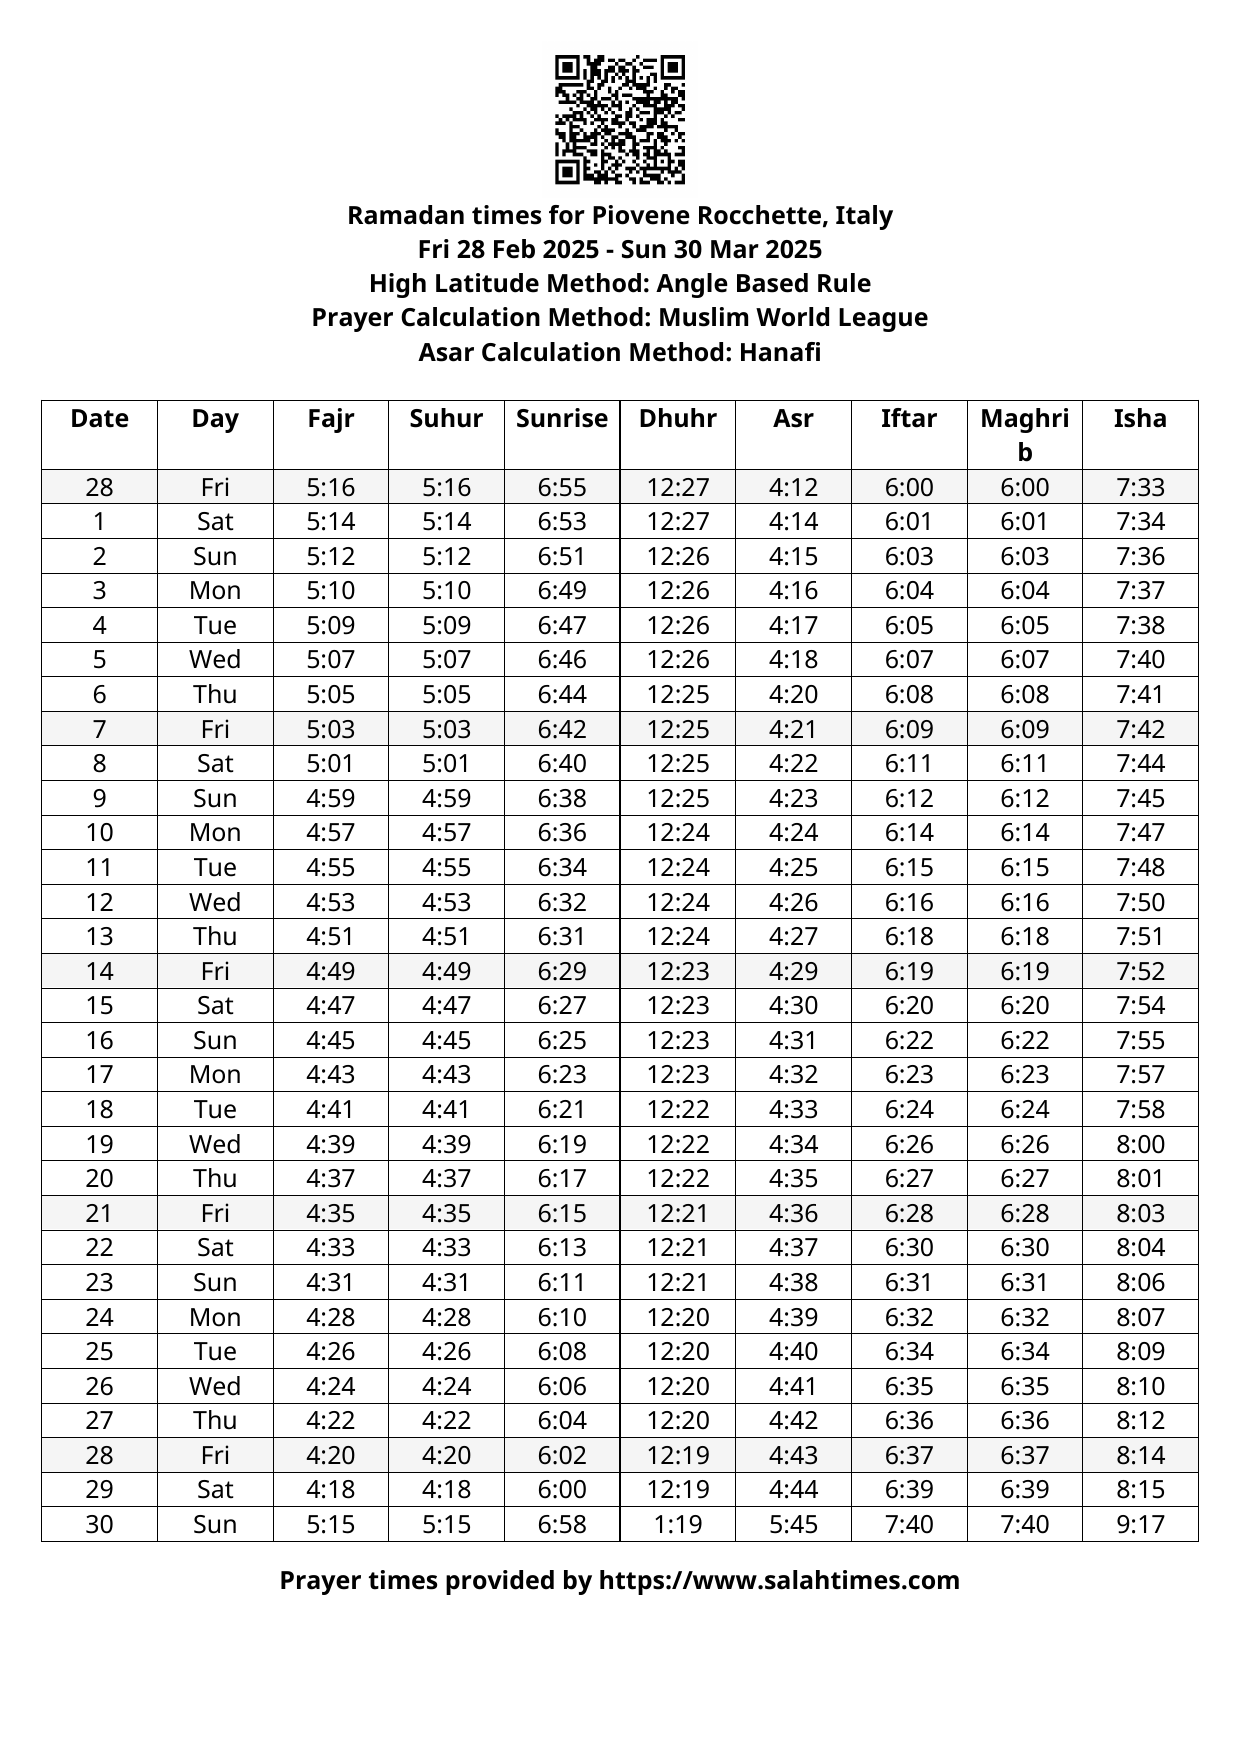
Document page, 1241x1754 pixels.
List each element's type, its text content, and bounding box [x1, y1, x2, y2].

table_cell 7:41 [1083, 677, 1198, 711]
table_cell 4:53 [274, 885, 388, 918]
table_cell 6:11 [968, 746, 1082, 780]
table_cell 4:37 [736, 1231, 851, 1264]
table_cell 8:01 [1083, 1161, 1198, 1195]
table_cell 4:33 [736, 1092, 851, 1126]
table_cell 6:26 [852, 1127, 967, 1160]
table_cell 4:43 [389, 1058, 504, 1091]
table_cell 6:31 [852, 1265, 967, 1299]
table_cell 4:49 [274, 954, 388, 987]
table_cell 12:23 [621, 1023, 735, 1057]
table_cell 4:42 [736, 1404, 851, 1437]
table_cell 6:06 [505, 1369, 619, 1402]
table_cell 4:55 [389, 850, 504, 884]
table_cell 8:14 [1083, 1438, 1198, 1472]
table_cell 6:08 [505, 1334, 619, 1368]
table_cell 5:15 [274, 1507, 388, 1541]
table_cell 6:36 [852, 1404, 967, 1437]
table_cell 6:07 [852, 643, 967, 676]
table_cell 4:22 [274, 1404, 388, 1437]
table_cell 4:20 [274, 1438, 388, 1472]
table_cell 6:35 [852, 1369, 967, 1402]
table_cell 7:42 [1083, 712, 1198, 745]
table_cell 6:14 [968, 816, 1082, 849]
table_cell 4:47 [274, 989, 388, 1022]
table_cell 4:33 [389, 1231, 504, 1264]
table_cell 4:18 [389, 1473, 504, 1506]
table_cell 6:04 [505, 1404, 619, 1437]
table_cell 4:39 [274, 1127, 388, 1160]
table_cell 12:20 [621, 1300, 735, 1333]
table_cell 7:37 [1083, 574, 1198, 607]
table_cell 6:14 [852, 816, 967, 849]
table_cell 7:33 [1083, 470, 1198, 503]
table_cell 12:19 [621, 1473, 735, 1506]
table_cell 6:34 [852, 1334, 967, 1368]
table_cell 1:19 [621, 1507, 735, 1541]
table_cell 4:12 [736, 470, 851, 503]
table_cell 12:22 [621, 1092, 735, 1126]
text Prayer Calculation Method: Muslim World League [42, 300, 1198, 334]
table_header Dhuhr [621, 401, 735, 469]
table_cell 6:34 [968, 1334, 1082, 1368]
table_cell 6:00 [968, 470, 1082, 503]
table_cell 4:41 [274, 1092, 388, 1126]
table_cell 8:15 [1083, 1473, 1198, 1506]
table_cell 6:29 [505, 954, 619, 987]
table_cell 12:20 [621, 1369, 735, 1402]
table_cell 29 [42, 1473, 157, 1506]
table_cell 26 [42, 1369, 157, 1402]
table_cell Fri [158, 1438, 273, 1472]
table_cell Sat [158, 989, 273, 1022]
table_cell 4:37 [389, 1161, 504, 1195]
table_cell 5:10 [389, 574, 504, 607]
table_cell 6:30 [968, 1231, 1082, 1264]
table_cell Thu [158, 919, 273, 953]
table_cell 6:44 [505, 677, 619, 711]
table_cell Wed [158, 643, 273, 676]
table_cell 4:22 [389, 1404, 504, 1437]
table_cell 6:04 [968, 574, 1082, 607]
table_cell 6:08 [852, 677, 967, 711]
table_cell 13 [42, 919, 157, 953]
table_cell 7:40 [1083, 643, 1198, 676]
table_cell Thu [158, 677, 273, 711]
table_cell 4:18 [274, 1473, 388, 1506]
table_cell 6:21 [505, 1092, 619, 1126]
table_cell 4:40 [736, 1334, 851, 1368]
table_header Asr [736, 401, 851, 469]
table_cell 12:24 [621, 885, 735, 918]
table_cell Fri [158, 470, 273, 503]
table_cell Fri [158, 954, 273, 987]
table_cell 2 [42, 539, 157, 572]
table_cell 4:22 [736, 746, 851, 780]
table_cell 4:27 [736, 919, 851, 953]
table_cell 12:19 [621, 1438, 735, 1472]
table_cell 5:03 [274, 712, 388, 745]
table_cell 4:33 [274, 1231, 388, 1264]
table_cell 6:36 [505, 816, 619, 849]
text Ramadan times for Piovene Rocchette, Italy [42, 198, 1198, 232]
table_cell 4:20 [389, 1438, 504, 1472]
table_cell 4:24 [389, 1369, 504, 1402]
table_cell 8:00 [1083, 1127, 1198, 1160]
table_header Iftar [852, 401, 967, 469]
table_cell Mon [158, 816, 273, 849]
table_cell 4:31 [736, 1023, 851, 1057]
table_cell 4:25 [736, 850, 851, 884]
table_cell 6:55 [505, 470, 619, 503]
table_cell 5:09 [389, 608, 504, 642]
table_cell 4:59 [389, 781, 504, 814]
table_cell 8:10 [1083, 1369, 1198, 1402]
table_cell 5:12 [274, 539, 388, 572]
table_cell Tue [158, 1334, 273, 1368]
table_cell 4:28 [274, 1300, 388, 1333]
table_cell Thu [158, 1404, 273, 1437]
table_cell 6:28 [968, 1196, 1082, 1229]
table_cell 28 [42, 1438, 157, 1472]
table_cell 4:26 [736, 885, 851, 918]
table_cell Fri [158, 712, 273, 745]
table_header Suhur [389, 401, 504, 469]
table_cell 4:35 [389, 1196, 504, 1229]
table_cell 7:51 [1083, 919, 1198, 953]
table_cell 6:11 [505, 1265, 619, 1299]
table_cell 16 [42, 1023, 157, 1057]
table_cell 12:21 [621, 1265, 735, 1299]
table_cell 12:23 [621, 989, 735, 1022]
table_cell 4:26 [389, 1334, 504, 1368]
table_cell 1 [42, 504, 157, 538]
table_cell 6:23 [505, 1058, 619, 1091]
table_cell 6:18 [852, 919, 967, 953]
table_cell 4:45 [274, 1023, 388, 1057]
table_cell 24 [42, 1300, 157, 1333]
table_cell 8:07 [1083, 1300, 1198, 1333]
table_cell 12:26 [621, 643, 735, 676]
table_cell 6:26 [968, 1127, 1082, 1160]
table_cell 6:00 [505, 1473, 619, 1506]
table_cell 4:44 [736, 1473, 851, 1506]
table_cell 6:12 [968, 781, 1082, 814]
table_cell 12:25 [621, 746, 735, 780]
table_cell 9 [42, 781, 157, 814]
table_cell 12 [42, 885, 157, 918]
table_cell Tue [158, 1092, 273, 1126]
table_cell 6:39 [968, 1473, 1082, 1506]
table_cell 18 [42, 1092, 157, 1126]
table_cell 12:25 [621, 712, 735, 745]
table_cell 4:39 [389, 1127, 504, 1160]
table_cell 6:08 [968, 677, 1082, 711]
table_cell Sun [158, 1265, 273, 1299]
table_cell 11 [42, 850, 157, 884]
table_cell 12:20 [621, 1334, 735, 1368]
table_cell 6:47 [505, 608, 619, 642]
table_cell 8:09 [1083, 1334, 1198, 1368]
table_cell 9:17 [1083, 1507, 1198, 1541]
table_cell 6:38 [505, 781, 619, 814]
table_cell 5:45 [736, 1507, 851, 1541]
table_cell 7:40 [852, 1507, 967, 1541]
table_cell 6:36 [968, 1404, 1082, 1437]
table_cell 4:53 [389, 885, 504, 918]
table_cell 6:20 [968, 989, 1082, 1022]
table_cell 4:47 [389, 989, 504, 1022]
table_cell 6:01 [968, 504, 1082, 538]
table_cell 28 [42, 470, 157, 503]
table_cell 4:51 [274, 919, 388, 953]
table_cell 6:09 [968, 712, 1082, 745]
table_cell 6:24 [968, 1092, 1082, 1126]
table_cell 5:09 [274, 608, 388, 642]
table_cell 6:19 [852, 954, 967, 987]
table_cell Wed [158, 1369, 273, 1402]
table_cell 12:27 [621, 470, 735, 503]
table_cell 4:41 [736, 1369, 851, 1402]
table_cell 6:10 [505, 1300, 619, 1333]
table_cell 6:49 [505, 574, 619, 607]
table_cell 4:21 [736, 712, 851, 745]
table_cell 6:12 [852, 781, 967, 814]
table_cell Sun [158, 781, 273, 814]
table_cell 5:15 [389, 1507, 504, 1541]
table_cell 27 [42, 1404, 157, 1437]
table_cell 5:01 [389, 746, 504, 780]
table_cell 4 [42, 608, 157, 642]
table_cell 6:15 [968, 850, 1082, 884]
table_cell 6:13 [505, 1231, 619, 1264]
table_cell 6:22 [968, 1023, 1082, 1057]
table_cell 6:27 [505, 989, 619, 1022]
table_cell 6:53 [505, 504, 619, 538]
table_cell 4:28 [389, 1300, 504, 1333]
table_cell 5 [42, 643, 157, 676]
table_cell 6:31 [968, 1265, 1082, 1299]
table_cell 7:55 [1083, 1023, 1198, 1057]
table_cell 6:32 [505, 885, 619, 918]
table_cell 12:26 [621, 574, 735, 607]
table_cell 12:25 [621, 781, 735, 814]
table_cell 12:27 [621, 504, 735, 538]
table_cell 6:39 [852, 1473, 967, 1506]
table_cell 5:05 [389, 677, 504, 711]
table_cell Mon [158, 1058, 273, 1091]
table_cell 4:49 [389, 954, 504, 987]
table_cell 4:35 [274, 1196, 388, 1229]
table_cell 7:47 [1083, 816, 1198, 849]
table_cell 8:03 [1083, 1196, 1198, 1229]
table_cell 4:38 [736, 1265, 851, 1299]
table_cell Sun [158, 539, 273, 572]
table_cell 5:12 [389, 539, 504, 572]
table_cell 4:57 [389, 816, 504, 849]
table_cell 4:35 [736, 1161, 851, 1195]
table_cell 30 [42, 1507, 157, 1541]
table_cell 17 [42, 1058, 157, 1091]
table_header Fajr [274, 401, 388, 469]
table_cell 6:18 [968, 919, 1082, 953]
table_cell 7:54 [1083, 989, 1198, 1022]
table_header Date [42, 401, 157, 469]
table_cell Thu [158, 1161, 273, 1195]
table_cell 6:03 [852, 539, 967, 572]
table_cell 6:34 [505, 850, 619, 884]
table_cell 4:24 [736, 816, 851, 849]
table_cell 7:48 [1083, 850, 1198, 884]
table_cell 4:31 [389, 1265, 504, 1299]
table_cell 12:24 [621, 816, 735, 849]
table_cell 14 [42, 954, 157, 987]
table_cell 12:26 [621, 608, 735, 642]
picture [542, 41, 699, 198]
table_cell 5:03 [389, 712, 504, 745]
table_cell 6:11 [852, 746, 967, 780]
table_cell 7:57 [1083, 1058, 1198, 1091]
table_cell 25 [42, 1334, 157, 1368]
table_cell 4:24 [274, 1369, 388, 1402]
table_cell 8 [42, 746, 157, 780]
table_header Sunrise [505, 401, 619, 469]
table_cell Sat [158, 1231, 273, 1264]
table_cell 4:43 [274, 1058, 388, 1091]
table_cell 6:09 [852, 712, 967, 745]
table_cell 4:51 [389, 919, 504, 953]
table_header Maghrib [968, 401, 1082, 469]
table_cell 4:17 [736, 608, 851, 642]
table_cell Sun [158, 1507, 273, 1541]
table_cell 6:03 [968, 539, 1082, 572]
table_cell 4:34 [736, 1127, 851, 1160]
table_cell Mon [158, 574, 273, 607]
table_cell Sat [158, 504, 273, 538]
table_cell 12:23 [621, 954, 735, 987]
table_cell 12:25 [621, 677, 735, 711]
table_cell Sat [158, 746, 273, 780]
table_cell 6:22 [852, 1023, 967, 1057]
table_cell 4:55 [274, 850, 388, 884]
table_cell 5:05 [274, 677, 388, 711]
table_cell 7 [42, 712, 157, 745]
table_cell 12:22 [621, 1161, 735, 1195]
table_cell 6:17 [505, 1161, 619, 1195]
table_header Isha [1083, 401, 1198, 469]
table_cell 12:20 [621, 1404, 735, 1437]
table_cell 5:16 [274, 470, 388, 503]
table_cell 4:20 [736, 677, 851, 711]
table_cell Sat [158, 1473, 273, 1506]
table_cell 21 [42, 1196, 157, 1229]
table_cell 6:23 [852, 1058, 967, 1091]
table_cell 5:16 [389, 470, 504, 503]
table_cell 12:24 [621, 850, 735, 884]
table_cell 4:14 [736, 504, 851, 538]
table_cell 7:40 [968, 1507, 1082, 1541]
table_cell 6:51 [505, 539, 619, 572]
text Asar Calculation Method: Hanafi [42, 334, 1198, 368]
table_cell 6:15 [852, 850, 967, 884]
table_cell 20 [42, 1161, 157, 1195]
table_cell 6:42 [505, 712, 619, 745]
table_cell 6:28 [852, 1196, 967, 1229]
table_cell 7:52 [1083, 954, 1198, 987]
table_cell 6:20 [852, 989, 967, 1022]
table_cell 12:21 [621, 1231, 735, 1264]
table_cell 6:02 [505, 1438, 619, 1472]
table_cell 6:25 [505, 1023, 619, 1057]
table_cell 6:46 [505, 643, 619, 676]
table_cell 4:41 [389, 1092, 504, 1126]
table_cell Fri [158, 1196, 273, 1229]
table_cell 5:01 [274, 746, 388, 780]
table_cell 4:37 [274, 1161, 388, 1195]
text Fri 28 Feb 2025 - Sun 30 Mar 2025 [42, 232, 1198, 266]
table_cell 4:32 [736, 1058, 851, 1091]
text Prayer times provided by https://www.salahtimes.com [42, 1563, 1198, 1597]
table_cell 6:16 [968, 885, 1082, 918]
table_cell 7:38 [1083, 608, 1198, 642]
table_cell 7:34 [1083, 504, 1198, 538]
table_cell 19 [42, 1127, 157, 1160]
table_cell 7:58 [1083, 1092, 1198, 1126]
table_cell 4:57 [274, 816, 388, 849]
table_cell Wed [158, 1127, 273, 1160]
table_header Day [158, 401, 273, 469]
table_cell 6:32 [968, 1300, 1082, 1333]
table_cell 5:14 [389, 504, 504, 538]
table_cell 6:37 [852, 1438, 967, 1472]
table_cell 4:36 [736, 1196, 851, 1229]
table_cell 4:39 [736, 1300, 851, 1333]
table_cell 4:59 [274, 781, 388, 814]
table_cell 6:37 [968, 1438, 1082, 1472]
table_cell 6:30 [852, 1231, 967, 1264]
table_cell 8:04 [1083, 1231, 1198, 1264]
table_cell 12:24 [621, 919, 735, 953]
table_cell Mon [158, 1300, 273, 1333]
table_cell 6:16 [852, 885, 967, 918]
table_cell 7:50 [1083, 885, 1198, 918]
table_cell 15 [42, 989, 157, 1022]
table_cell 4:16 [736, 574, 851, 607]
table_cell 4:45 [389, 1023, 504, 1057]
table_cell 6:05 [968, 608, 1082, 642]
table_cell 6:27 [852, 1161, 967, 1195]
table_cell 5:14 [274, 504, 388, 538]
table_cell 10 [42, 816, 157, 849]
table_cell 6:40 [505, 746, 619, 780]
table_cell 8:12 [1083, 1404, 1198, 1437]
table_cell 4:18 [736, 643, 851, 676]
table_cell 4:23 [736, 781, 851, 814]
table_cell 5:07 [389, 643, 504, 676]
table_cell 6:19 [968, 954, 1082, 987]
table_cell 4:26 [274, 1334, 388, 1368]
table_cell 6:24 [852, 1092, 967, 1126]
table_cell 3 [42, 574, 157, 607]
table_cell 6:01 [852, 504, 967, 538]
table_cell 12:23 [621, 1058, 735, 1091]
table_cell 6:32 [852, 1300, 967, 1333]
table_cell 12:26 [621, 539, 735, 572]
table_cell 5:07 [274, 643, 388, 676]
table_cell 4:31 [274, 1265, 388, 1299]
table_cell Sun [158, 1023, 273, 1057]
table_cell 5:10 [274, 574, 388, 607]
table_cell 6:00 [852, 470, 967, 503]
table_cell 7:44 [1083, 746, 1198, 780]
table_cell 6:27 [968, 1161, 1082, 1195]
table_cell 6:31 [505, 919, 619, 953]
table_cell 7:36 [1083, 539, 1198, 572]
table_cell 6:23 [968, 1058, 1082, 1091]
table_cell 6:05 [852, 608, 967, 642]
table_cell 22 [42, 1231, 157, 1264]
table_cell Tue [158, 608, 273, 642]
table_cell 6:07 [968, 643, 1082, 676]
table_cell 6 [42, 677, 157, 711]
table_cell Tue [158, 850, 273, 884]
table_cell 4:30 [736, 989, 851, 1022]
table_cell 6:35 [968, 1369, 1082, 1402]
table_cell 6:04 [852, 574, 967, 607]
table_cell 8:06 [1083, 1265, 1198, 1299]
table_cell 6:19 [505, 1127, 619, 1160]
table_cell 12:21 [621, 1196, 735, 1229]
table_cell Wed [158, 885, 273, 918]
table_cell 4:29 [736, 954, 851, 987]
table_cell 12:22 [621, 1127, 735, 1160]
table_cell 7:45 [1083, 781, 1198, 814]
table_cell 23 [42, 1265, 157, 1299]
table_cell 6:58 [505, 1507, 619, 1541]
table_cell 4:15 [736, 539, 851, 572]
table_cell 6:15 [505, 1196, 619, 1229]
text High Latitude Method: Angle Based Rule [42, 266, 1198, 300]
table_cell 4:43 [736, 1438, 851, 1472]
